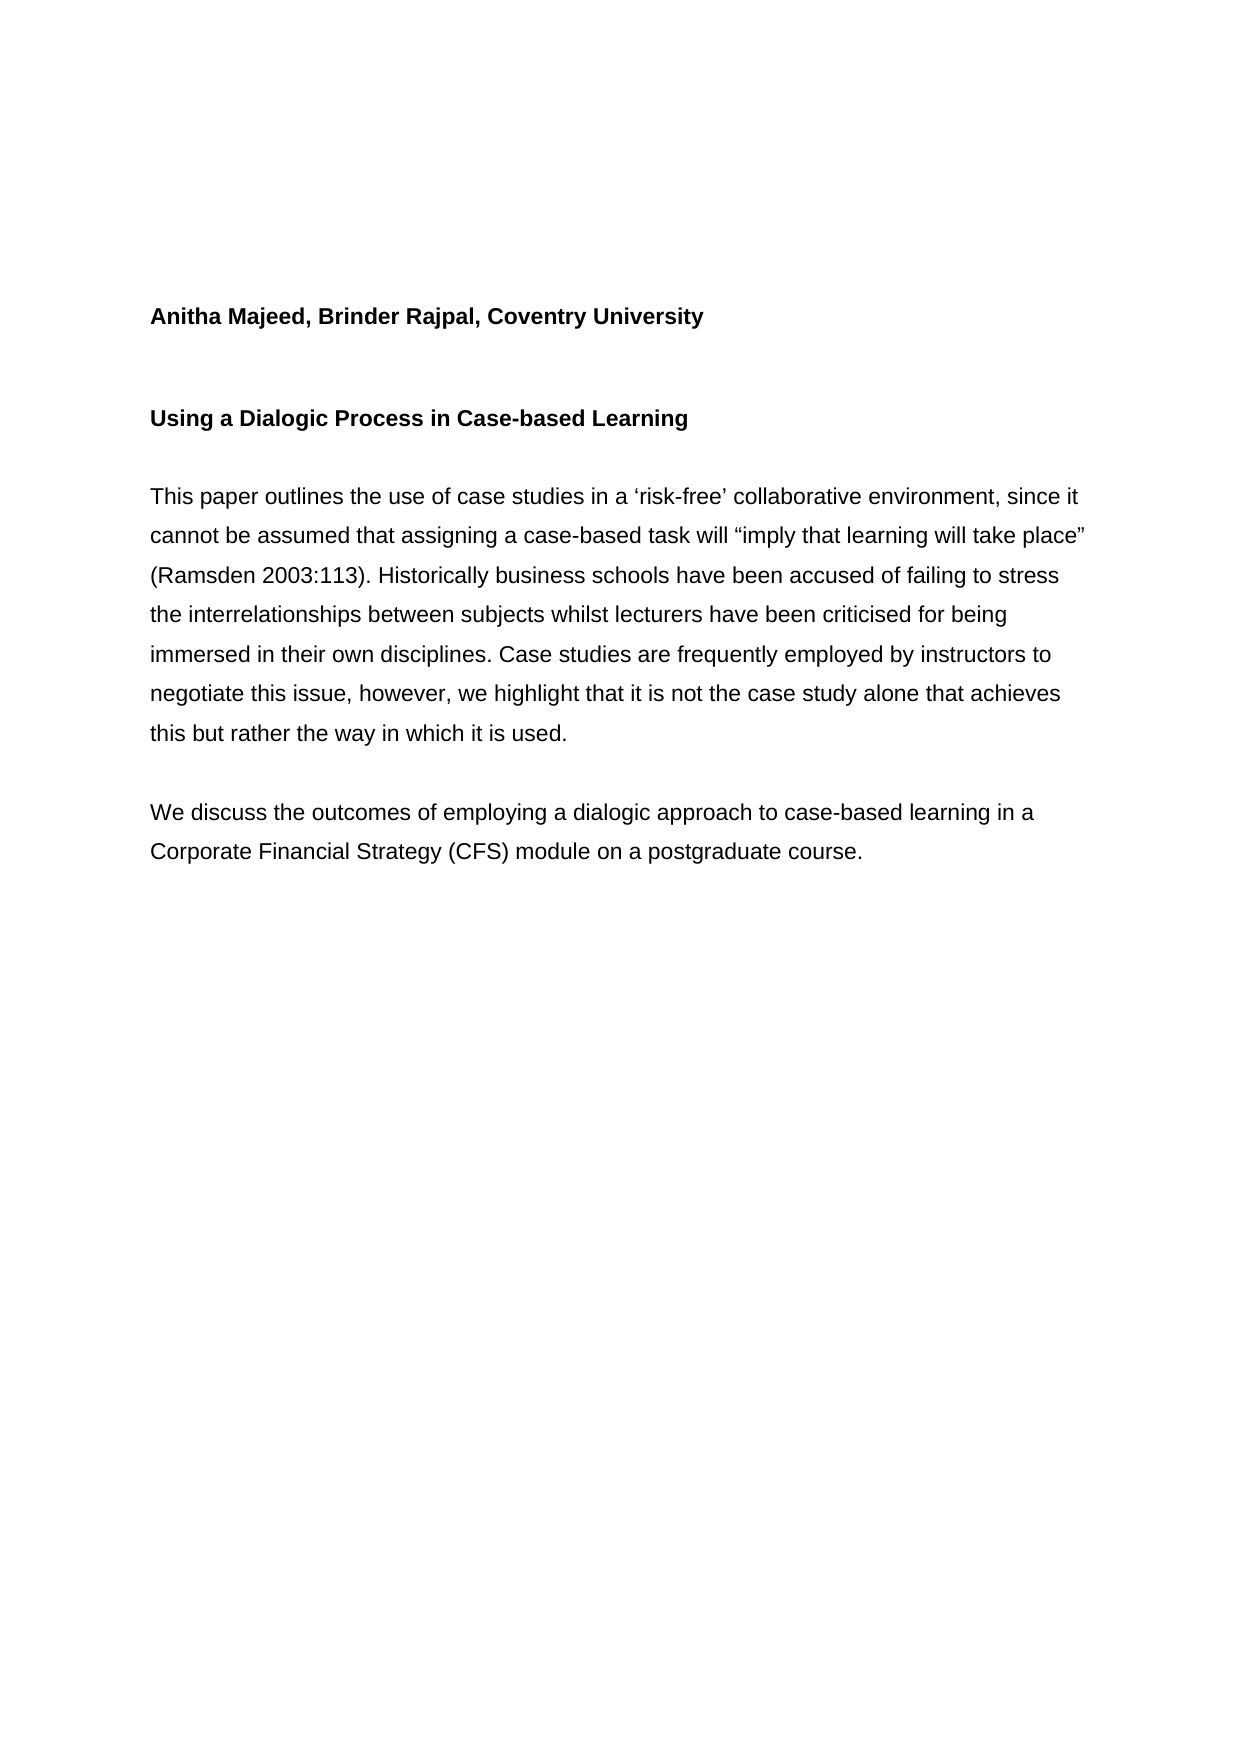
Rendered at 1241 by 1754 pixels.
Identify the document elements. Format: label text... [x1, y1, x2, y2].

text This paper outlines the use of case studies in a ‘risk-free’ collaborative environment, since it cannot be assumed that assigning a case-based task will “imply that learning will take place” (Ramsden 2003:113). Historically business schools have been accused of failing to stress the interrelationships between subjects whilst lecturers have been criticised for being immersed in their own disciplines. Case studies are frequently employed by instructors to negotiate this issue, however, we highlight that it is not the case study alone that achieves this but rather the way in which it is used. [150, 483, 1090, 746]
text Anitha Majeed, Brinder Rajpal, Coventry University [150, 303, 1090, 329]
text Using a Dialogic Process in Case-based Learning [150, 405, 1090, 432]
text We discuss the outcomes of employing a dialogic approach to case-based learning in a Corporate Financial Strategy (CFS) module on a postgraduate course. [150, 798, 1090, 864]
